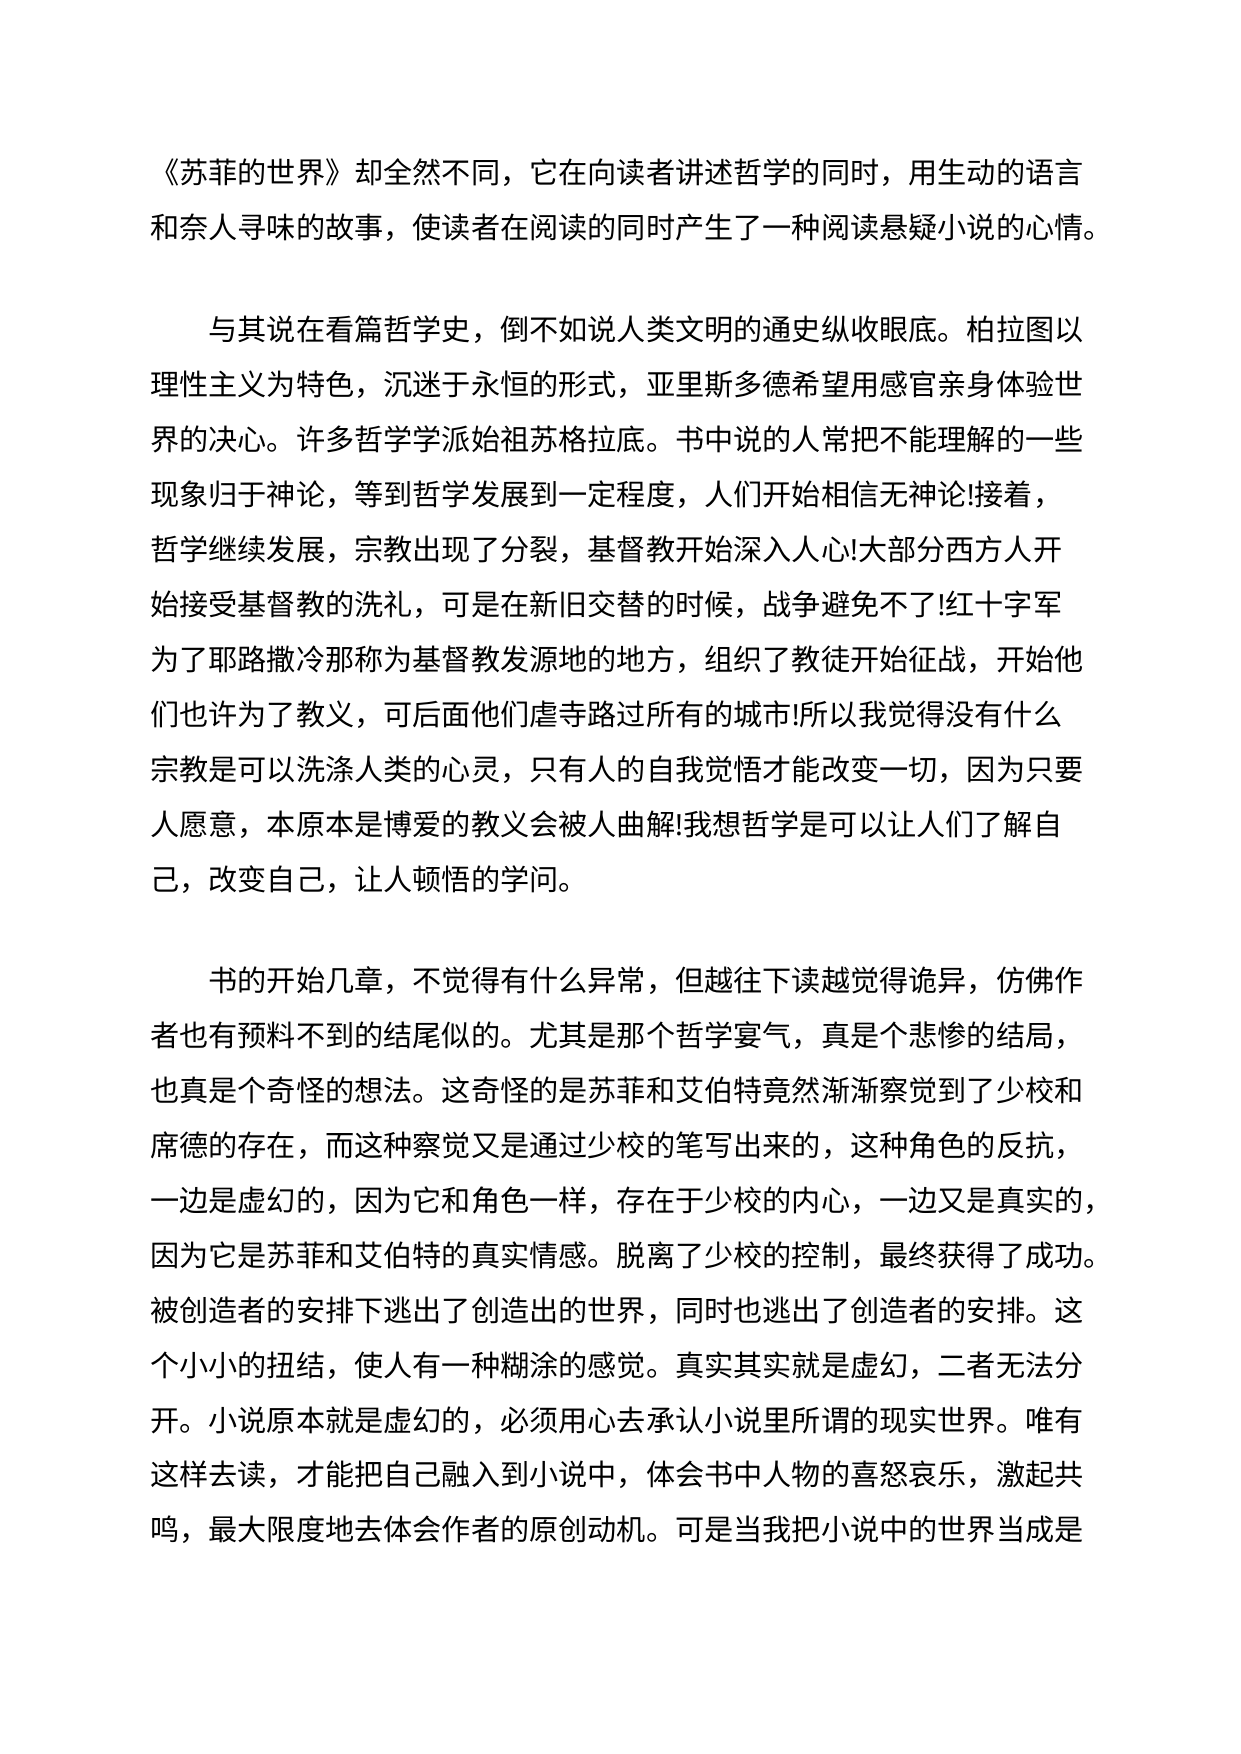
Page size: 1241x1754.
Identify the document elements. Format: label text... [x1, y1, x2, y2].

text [150, 150, 1090, 247]
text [150, 958, 1090, 1549]
text 与其说在看篇哲学史，倒不如说人类文明的通史纵收眼底。柏拉图以理性主义为特色，沉迷于永恒的形式，亚里斯多德希望用感官亲身体验世界的决心。许多哲学学派始祖苏格拉底。书中说的人常把不能理解的一些现象归于神论，等到哲学发展到一定程度，人们开始相信无神论!接着，哲学继续发展，宗教出现了分裂，基督教开始深入人心!大部分西方人开始接受基督教的洗礼，可是在新旧交替的时候，战争避免不了!红十字军为了耶路撒冷那称为基督教发源地的地方，组织了教徒开始征战，开始他们也许为了教义，可后面他们虐寺路过所有的城市!所以我觉得没有什么宗教是可以洗涤人类的心灵，只有人的自我觉悟才能改变一切，因为只要人愿意，本原本是博爱的教义会被人曲解!我想哲学是可以让人们了解自己，改变自己，让人顿悟的学问。 [150, 307, 1090, 898]
